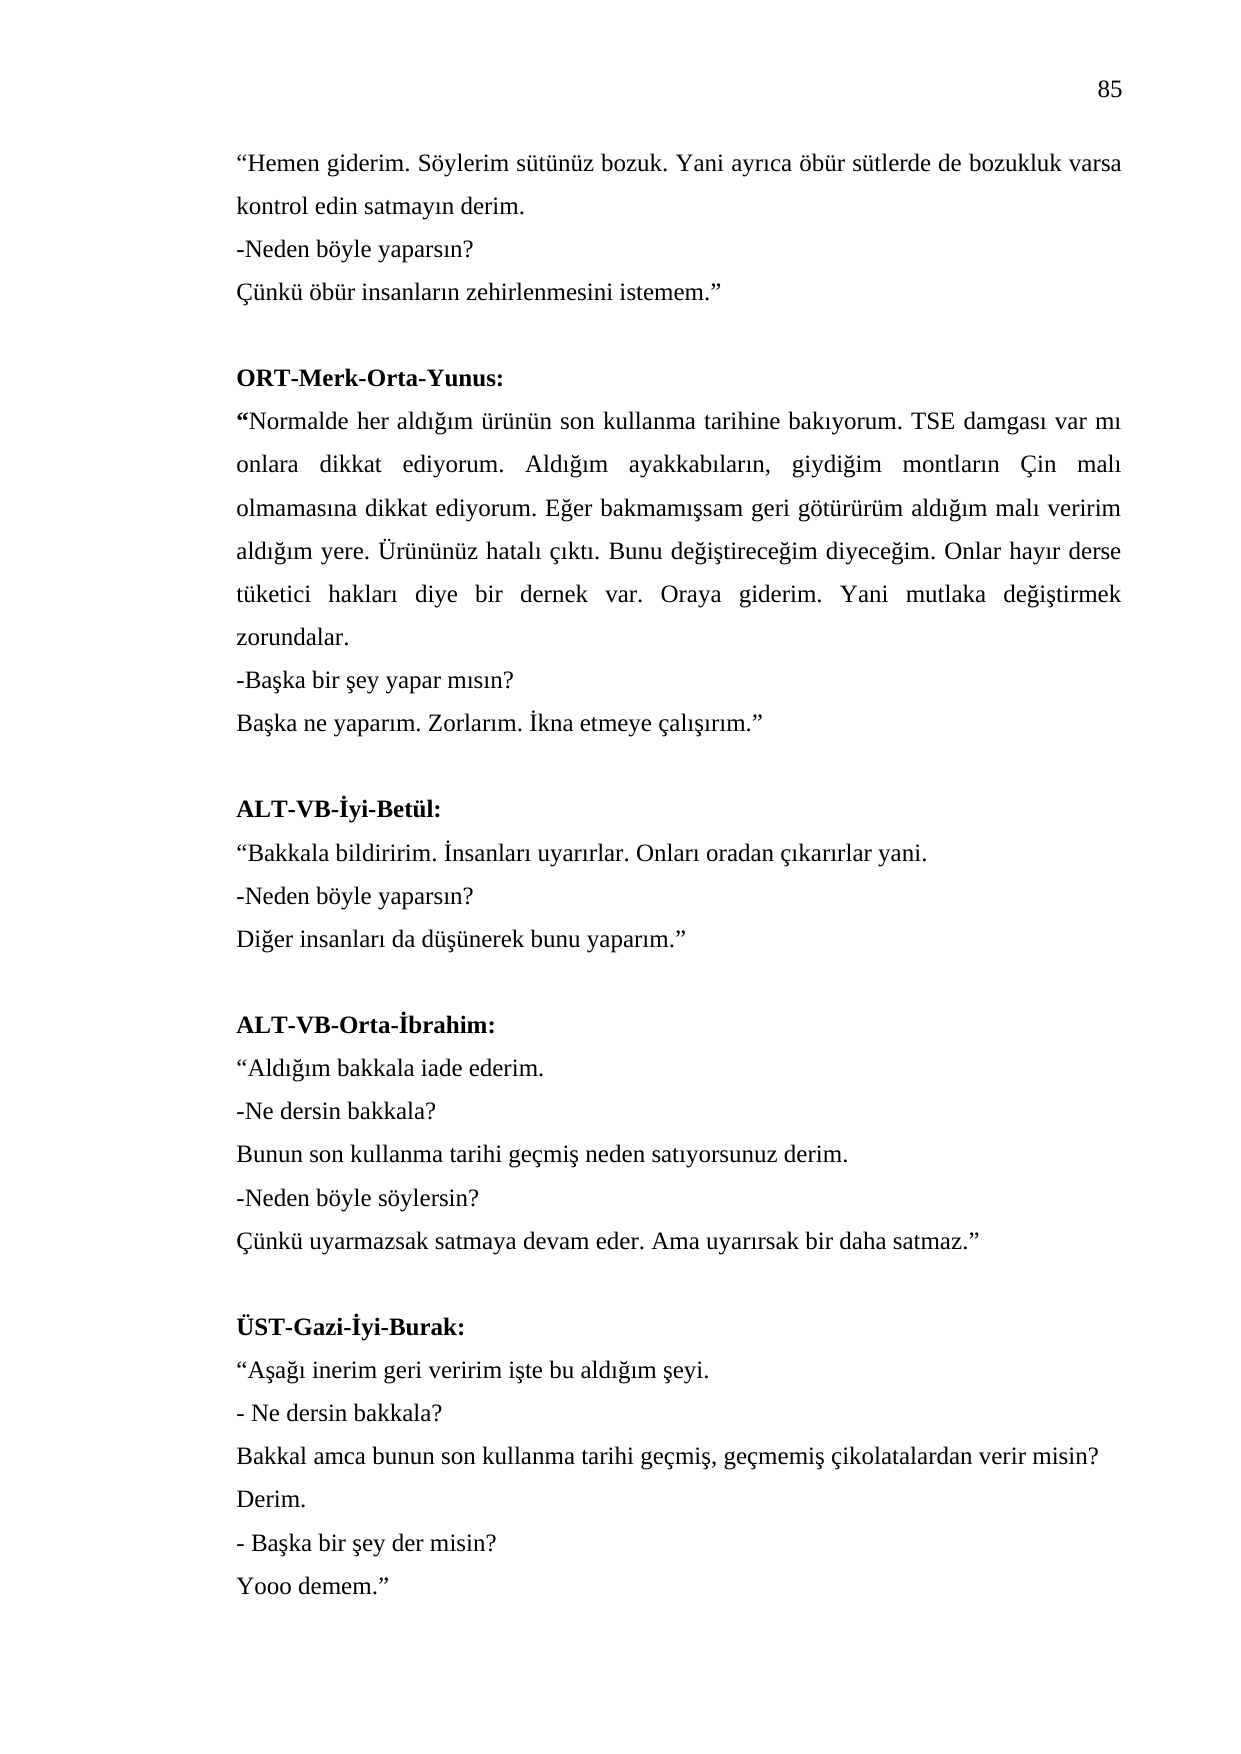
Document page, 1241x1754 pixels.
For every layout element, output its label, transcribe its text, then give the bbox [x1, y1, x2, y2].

text “Aldığım bakkala iade ederim. [236, 1053, 1122, 1082]
text “Aşağı inerim geri veririm işte bu aldığım şeyi. [236, 1355, 1122, 1384]
text -Neden böyle yaparsın? [236, 881, 1122, 909]
text Diğer insanları da düşünerek bunu yaparım.” [236, 924, 1122, 953]
text ÜST-Gazi-İyi-Burak: [236, 1312, 1122, 1341]
text Bunun son kullanma tarihi geçmiş neden satıyorsunuz derim. [236, 1139, 1122, 1168]
text “Bakkala bildiririm. İnsanları uyarırlar. Onları oradan çıkarırlar yani. [236, 838, 1122, 866]
text Çünkü öbür insanların zehirlenmesini istemem.” [236, 277, 1122, 306]
text Yooo demem.” [236, 1571, 1122, 1599]
text ORT-Merk-Orta-Yunus: [236, 363, 1122, 392]
text ALT-VB-Orta-İbrahim: [236, 1010, 1122, 1039]
text ALT-VB-İyi-Betül: [236, 794, 1122, 823]
text - Başka bir şey der misin? [236, 1528, 1122, 1556]
text -Neden böyle yaparsın? [236, 234, 1122, 263]
text Bakkal amca bunun son kullanma tarihi geçmiş, geçmemiş çikolatalardan verir misin? Derim. [236, 1441, 1122, 1513]
text -Ne dersin bakkala? [236, 1096, 1122, 1125]
text Çünkü uyarmazsak satmaya devam eder. Ama uyarırsak bir daha satmaz.” [236, 1226, 1122, 1254]
text Başka ne yaparım. Zorlarım. İkna etmeye çalışırım.” [236, 708, 1122, 737]
text “Normalde her aldığım ürünün son kullanma tarihine bakıyorum. TSE damgası var mı onlara dikkat ediyorum. Aldığım ayakkabıların, giydiğim montların Çin malı olmamasına dikkat ediyorum. Eğer bakmamışsam geri götürürüm aldığım malı veririm aldığım yere. Ürününüz hatalı çıktı. Bunu değiştireceğim diyeceğim. Onlar hayır derse tüketici hakları diye bir dernek var. Oraya giderim. Yani mutlaka değiştirmek zorundalar. [236, 406, 1122, 651]
text “Hemen giderim. Söylerim sütünüz bozuk. Yani ayrıca öbür sütlerde de bozukluk varsa kontrol edin satmayın derim. [236, 148, 1122, 219]
text -Neden böyle söylersin? [236, 1183, 1122, 1211]
text -Başka bir şey yapar mısın? [236, 665, 1122, 694]
text - Ne dersin bakkala? [236, 1398, 1122, 1427]
